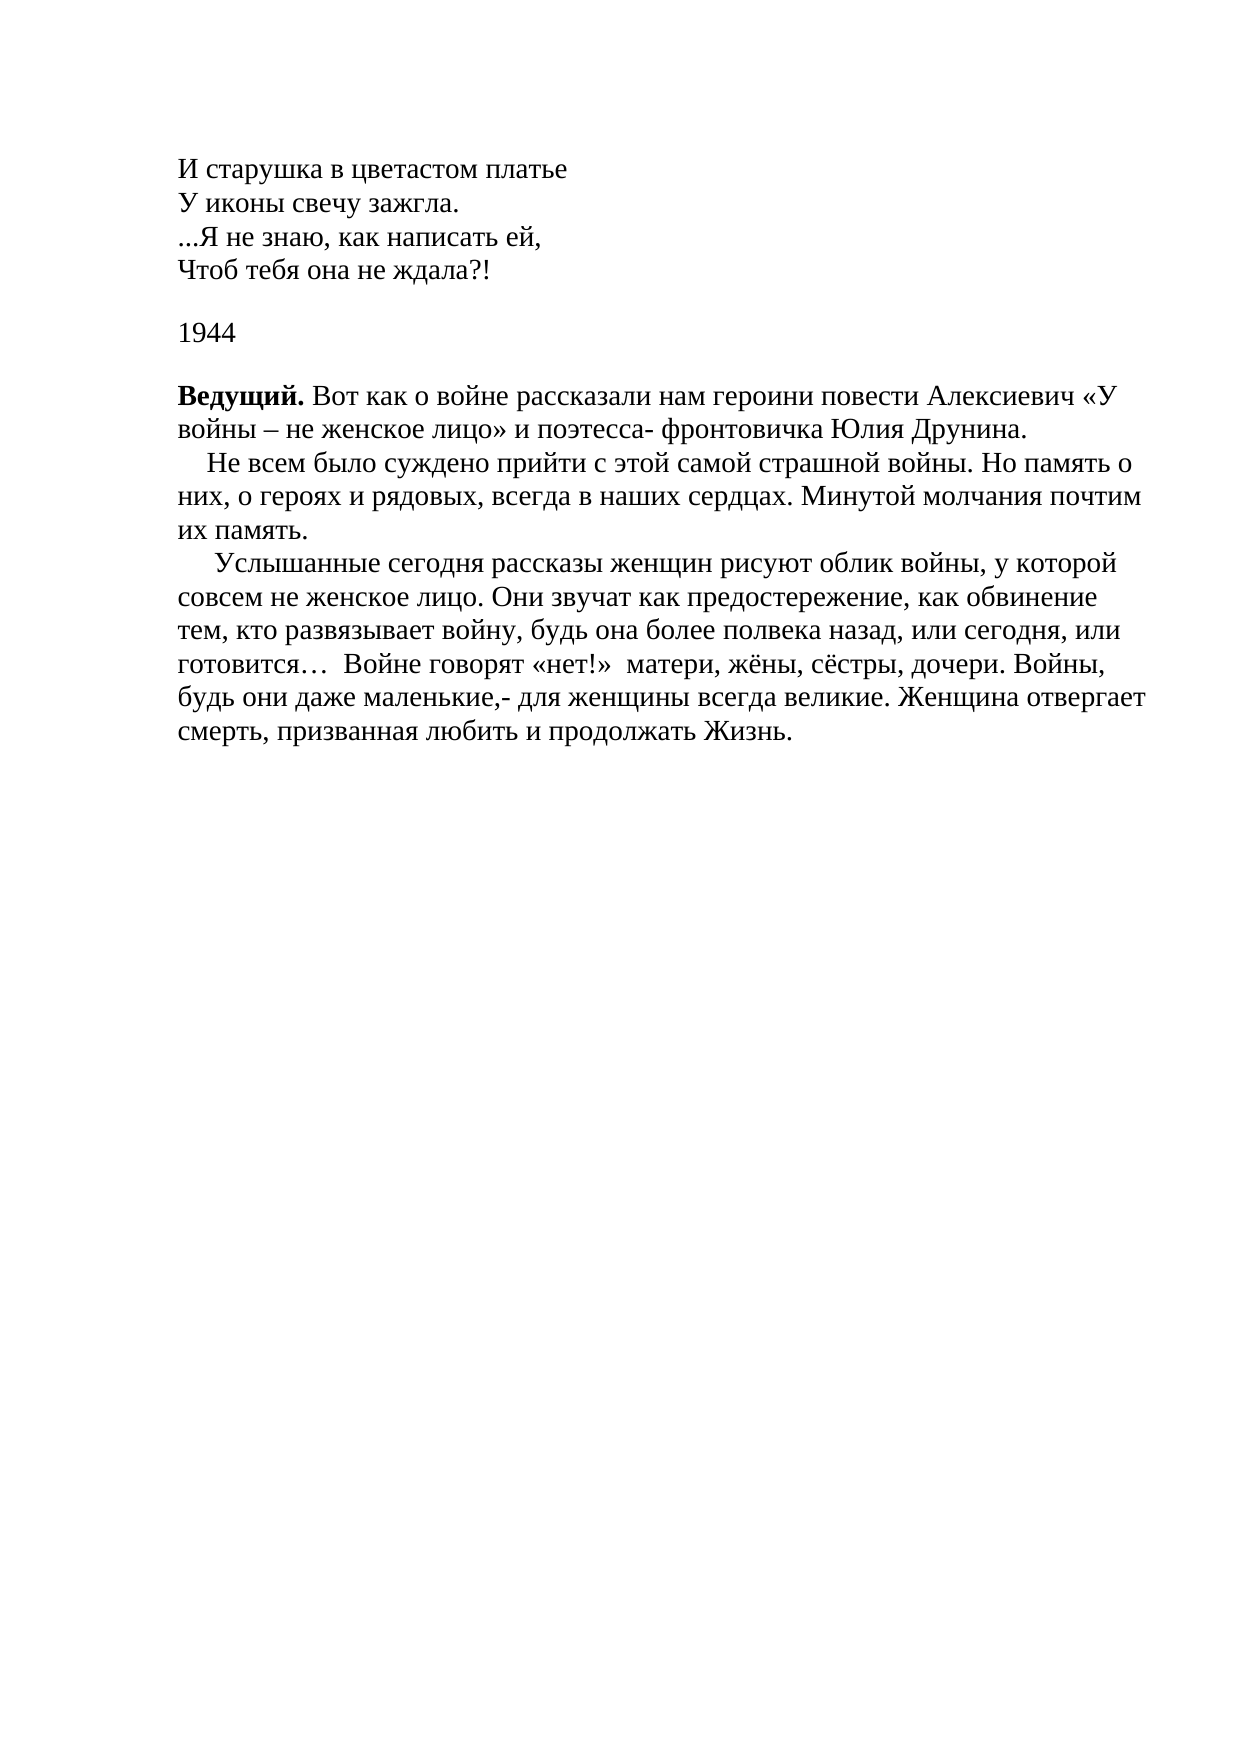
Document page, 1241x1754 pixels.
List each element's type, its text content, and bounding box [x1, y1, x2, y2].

text Не всем было суждено прийти с этой самой страшной войны. Но память о них, о героях и рядовых, всегда в наших сердцах. Минутой молчания почтим их память. [177, 445, 1152, 545]
text ...Я не знаю, как написать ей, [177, 219, 1152, 252]
text И старушка в цветастом платье [177, 152, 1152, 185]
text 1944 [177, 315, 1152, 348]
text У иконы свечу зажгла. [177, 185, 1152, 219]
text Ведущий. Вот как о войне рассказали нам героини повести Алексиевич «У войны – не женское лицо» и поэтесса- фронтовичка Юлия Друнина. [177, 378, 1152, 445]
text Чтоб тебя она не ждала?! [177, 252, 1152, 286]
text Услышанные сегодня рассказы женщин рисуют облик войны, у которой совсем не женское лицо. Они звучат как предостережение, как обвинение тем, кто развязывает войну, будь она более полвека назад, или сегодня, или готовится… Войне говорят «нет!» матери, жёны, сёстры, дочери. Войны, будь они даже маленькие,- для женщины всегда великие. Женщина отвергает смерть, призванная любить и продолжать Жизнь. [177, 545, 1152, 747]
